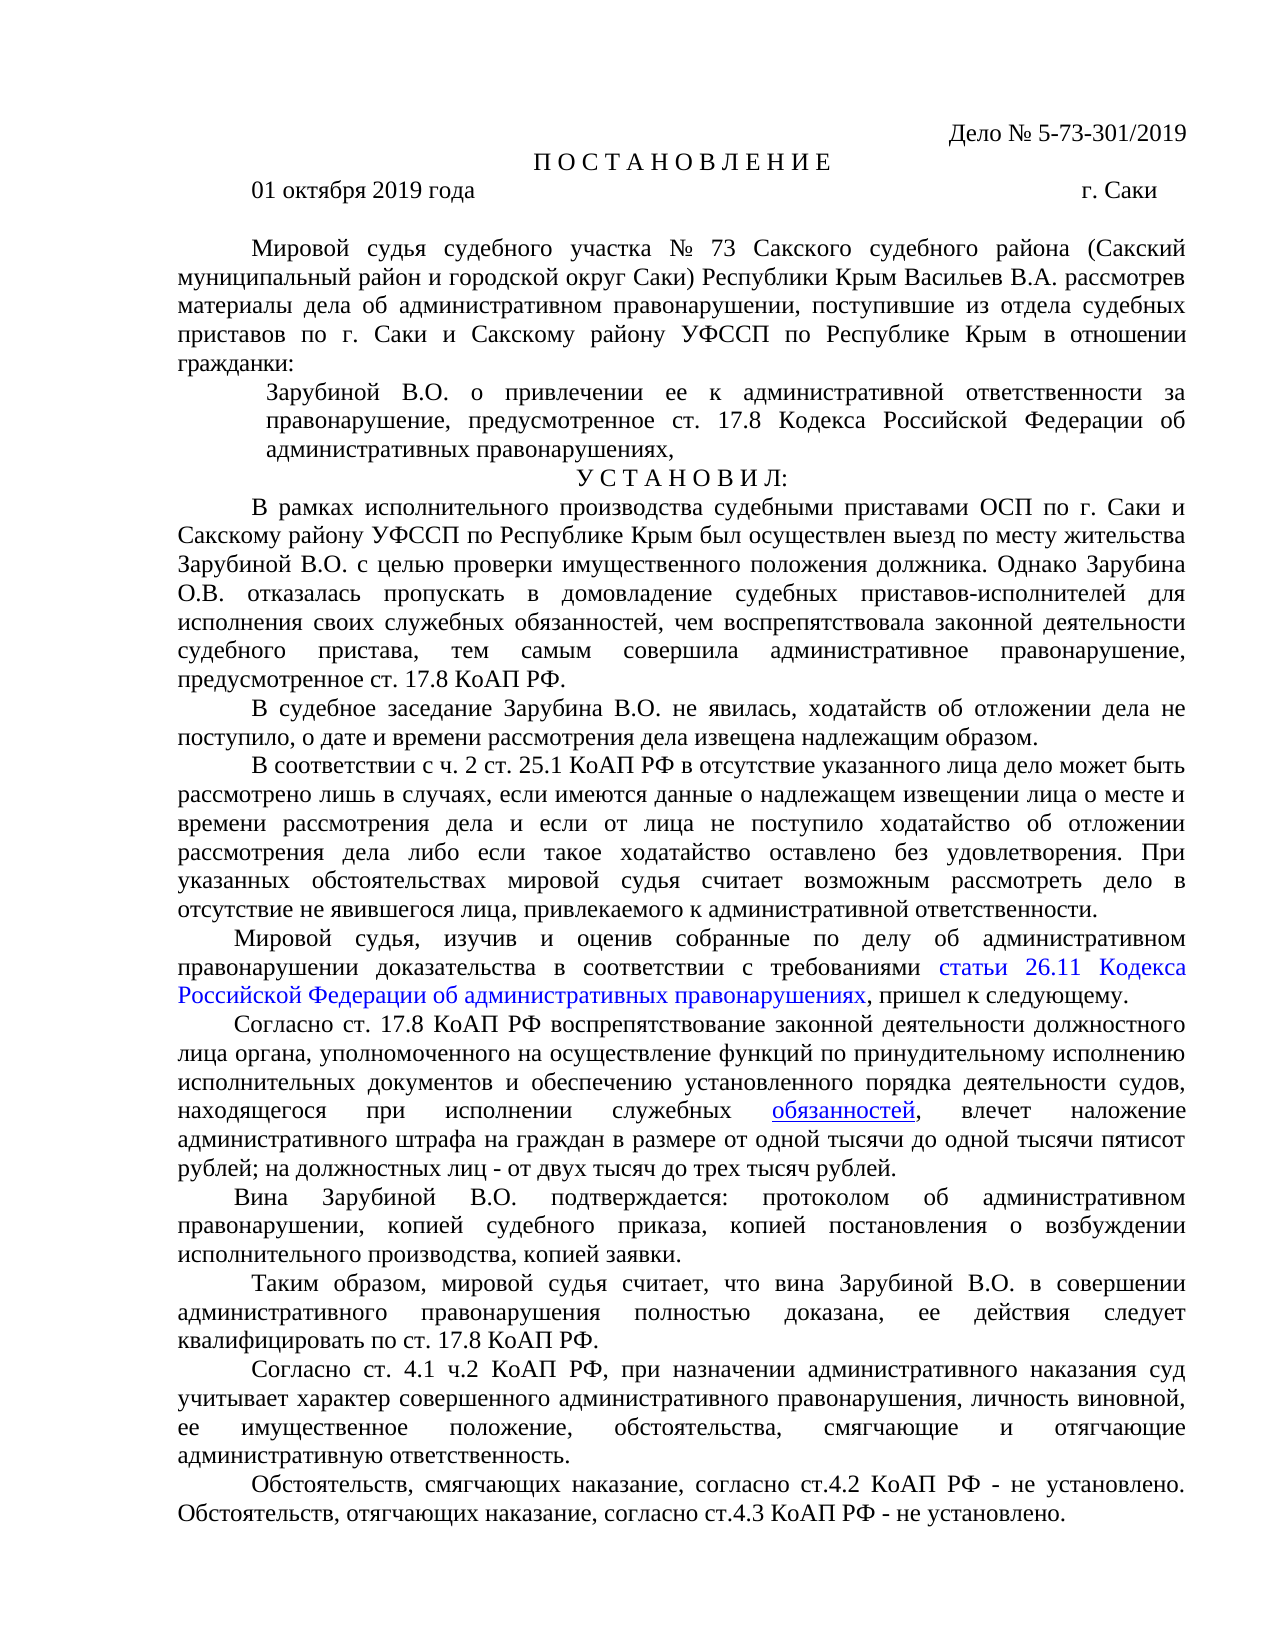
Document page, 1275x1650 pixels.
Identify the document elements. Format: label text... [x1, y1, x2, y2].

text Обстоятельств, смягчающих наказание, согласно ст.4.2 КоАП РФ - не установлено. Обстоятельств, отягчающих наказание, согласно ст.4.3 КоАП РФ - не установлено. [177, 1469, 1186, 1527]
text Зарубиной В.О. о привлечении ее к административной ответственности за правонарушение, предусмотренное ст. 17.8 Кодекса Российской Федерации об административных правонарушениях, [266, 377, 1186, 463]
text У С Т А Н О В И Л: [177, 463, 1186, 492]
text 01 октября 2019 года г. Саки [177, 176, 1186, 204]
text Таким образом, мировой судья считает, что вина Зарубиной В.О. в совершении административного правонарушения полностью доказана, ее действия следует квалифицировать по ст. 17.8 КоАП РФ. [177, 1268, 1186, 1354]
text Мировой судья, изучив и оценив собранные по делу об административном правонарушении доказательства в соответствии с требованиями статьи 26.11 Кодекса Российской Федерации об административных правонарушениях, пришел к следующему. [177, 923, 1186, 1009]
text В судебное заседание Зарубина В.О. не явилась, ходатайств об отложении дела не поступило, о дате и времени рассмотрения дела извещена надлежащим образом. [177, 693, 1186, 751]
text П О С Т А Н О В Л Е Н И Е [177, 147, 1186, 176]
text Согласно ст. 4.1 ч.2 КоАП РФ, при назначении административного наказания суд учитывает характер совершенного административного правонарушения, личность виновной, ее имущественное положение, обстоятельства, смягчающие и отягчающие административную ответственность. [177, 1354, 1186, 1469]
text Вина Зарубиной В.О. подтверждается: протоколом об административном правонарушении, копией судебного приказа, копией постановления о возбуждении исполнительного производства, копией заявки. [177, 1182, 1186, 1268]
text Дело № 5-73-301/2019 [177, 118, 1186, 147]
text Согласно ст. 17.8 КоАП РФ воспрепятствование законной деятельности должностного лица органа, уполномоченного на осуществление функций по принудительному исполнению исполнительных документов и обеспечению установленного порядка деятельности судов, находящегося при исполнении служебных обязанностей, влечет наложение административного штрафа на граждан в размере от одной тысячи до одной тысячи пятисот рублей; на должностных лиц - от двух тысяч до трех тысяч рублей. [177, 1009, 1186, 1182]
text В соответствии с ч. 2 ст. 25.1 КоАП РФ в отсутствие указанного лица дело может быть рассмотрено лишь в случаях, если имеются данные о надлежащем извещении лица о месте и времени рассмотрения дела и если от лица не поступило ходатайство об отложении рассмотрения дела либо если такое ходатайство оставлено без удовлетворения. При указанных обстоятельствах мировой судья считает возможным рассмотреть дело в отсутствие не явившегося лица, привлекаемого к административной ответственности. [177, 751, 1186, 923]
text Мировой судья судебного участка № 73 Сакского судебного района (Сакский муниципальный район и городской округ Саки) Республики Крым Васильев В.А. рассмотрев материалы дела об административном правонарушении, поступившие из отдела судебных приставов по г. Саки и Сакскому району УФССП по Республике Крым в отношении гражданки: [177, 233, 1186, 377]
text В рамках исполнительного производства судебными приставами ОСП по г. Саки и Сакскому району УФССП по Республике Крым был осуществлен выезд по месту жительства Зарубиной В.О. с целью проверки имущественного положения должника. Однако Зарубина О.В. отказалась пропускать в домовладение судебных приставов-исполнителей для исполнения своих служебных обязанностей, чем воспрепятствовала законной деятельности судебного пристава, тем самым совершила административное правонарушение, предусмотренное ст. 17.8 КоАП РФ. [177, 492, 1186, 693]
